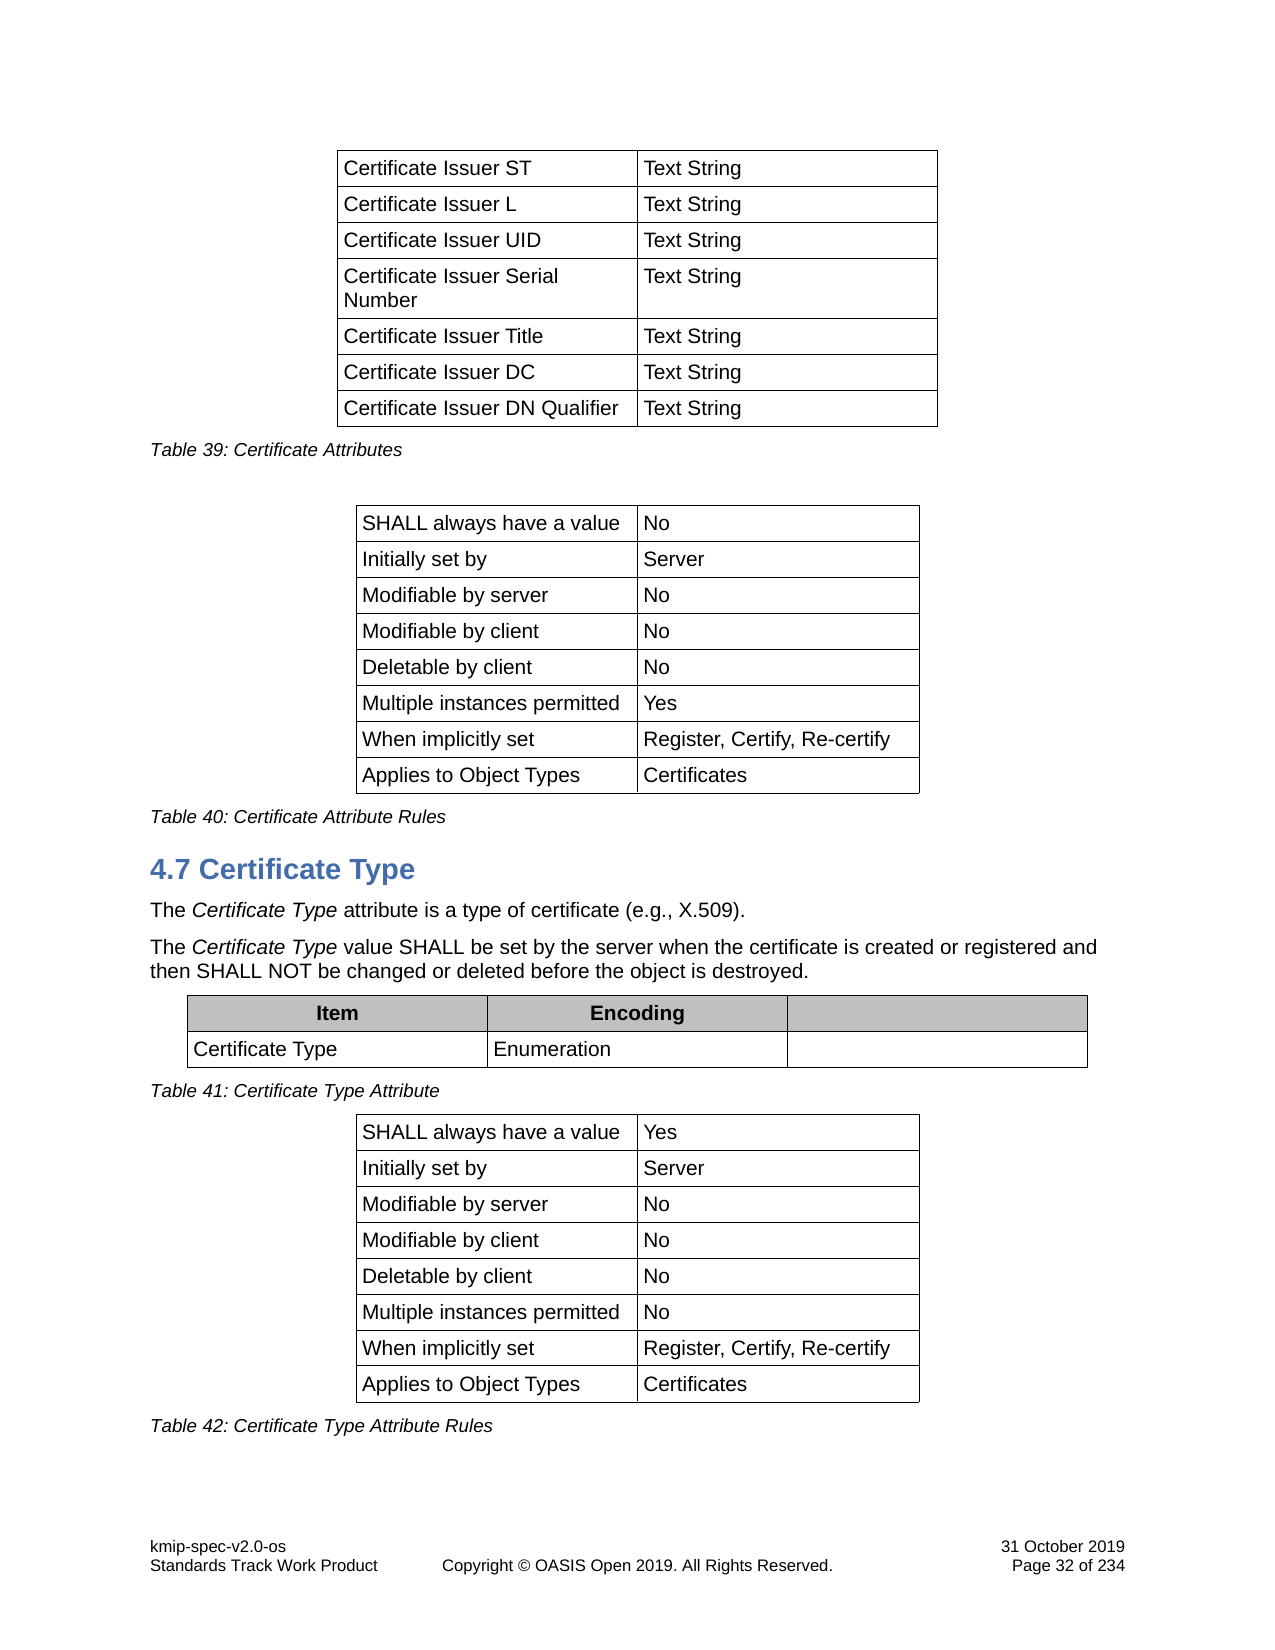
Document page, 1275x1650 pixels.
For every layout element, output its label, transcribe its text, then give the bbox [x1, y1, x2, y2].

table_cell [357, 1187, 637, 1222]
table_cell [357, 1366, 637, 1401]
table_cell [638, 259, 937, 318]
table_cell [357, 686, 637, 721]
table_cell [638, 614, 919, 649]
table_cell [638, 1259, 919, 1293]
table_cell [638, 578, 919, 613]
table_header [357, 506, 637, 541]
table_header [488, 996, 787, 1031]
subtitle Certificate Type [150, 852, 1125, 886]
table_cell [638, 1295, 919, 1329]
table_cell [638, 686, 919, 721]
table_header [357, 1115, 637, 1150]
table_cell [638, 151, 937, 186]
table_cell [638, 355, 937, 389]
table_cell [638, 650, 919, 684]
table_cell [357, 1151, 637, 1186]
text Table 42: Certificate Type Attribute Rules [150, 1414, 1125, 1436]
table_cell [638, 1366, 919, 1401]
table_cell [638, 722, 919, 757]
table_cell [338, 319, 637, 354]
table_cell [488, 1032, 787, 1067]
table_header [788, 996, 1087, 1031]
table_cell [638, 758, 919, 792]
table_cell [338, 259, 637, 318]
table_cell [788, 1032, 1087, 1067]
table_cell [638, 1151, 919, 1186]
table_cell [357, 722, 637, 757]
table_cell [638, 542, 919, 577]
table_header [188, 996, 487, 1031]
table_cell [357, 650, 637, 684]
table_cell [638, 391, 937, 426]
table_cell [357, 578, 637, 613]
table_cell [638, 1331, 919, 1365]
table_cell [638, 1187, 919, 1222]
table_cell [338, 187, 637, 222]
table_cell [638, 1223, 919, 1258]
text Table 40: Certificate Attribute Rules [150, 805, 1125, 827]
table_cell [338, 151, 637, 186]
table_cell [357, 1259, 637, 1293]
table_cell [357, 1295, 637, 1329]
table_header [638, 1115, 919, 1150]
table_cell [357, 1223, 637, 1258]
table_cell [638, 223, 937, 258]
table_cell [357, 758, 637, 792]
text Table 41: Certificate Type Attribute [150, 1080, 1125, 1101]
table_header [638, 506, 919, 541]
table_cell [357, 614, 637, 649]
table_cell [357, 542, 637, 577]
text The Certificate Type attribute is a type of certificate (e.g., X.509). [150, 898, 1125, 922]
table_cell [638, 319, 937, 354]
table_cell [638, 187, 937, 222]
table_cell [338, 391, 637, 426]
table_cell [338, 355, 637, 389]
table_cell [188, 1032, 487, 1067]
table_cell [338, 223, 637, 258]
text Table 39: Certificate Attributes [150, 438, 1125, 460]
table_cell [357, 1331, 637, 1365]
text The Certificate Type value SHALL be set by the server when the certificate is created or registered and then SHALL NOT be changed or deleted before the object is destroyed. [150, 934, 1125, 982]
